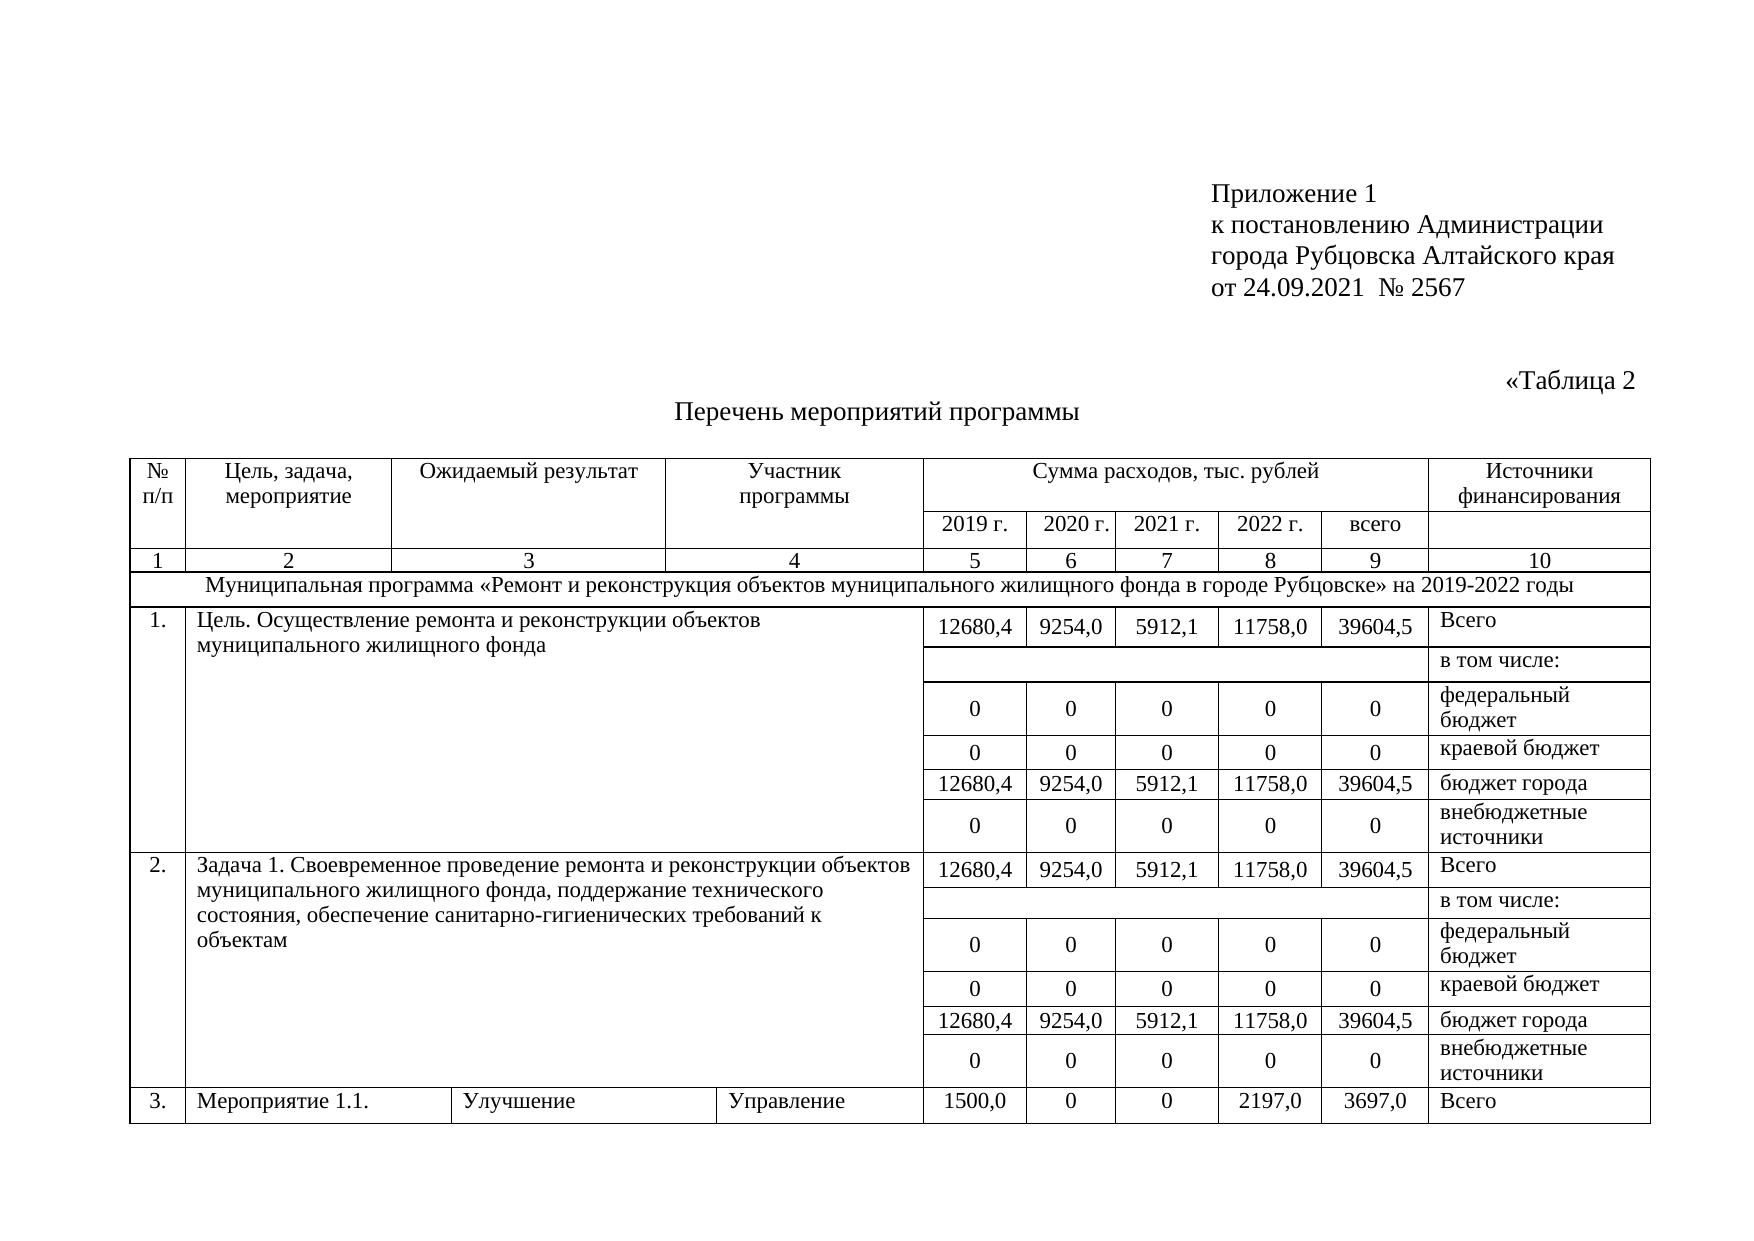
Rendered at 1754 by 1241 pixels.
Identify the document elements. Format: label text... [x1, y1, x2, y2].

table_cell 8 [1219, 549, 1321, 571]
table_cell всего [1322, 512, 1428, 548]
table_cell 12680,4 [924, 608, 1026, 646]
table_cell 0 [1116, 736, 1218, 769]
table_cell в том числе: [1429, 648, 1650, 681]
table_cell 1 [131, 549, 185, 571]
table_header Сумма расходов, тыс. рублей [924, 459, 1428, 511]
table_cell 0 [1219, 683, 1321, 734]
table_cell 10 [1429, 549, 1650, 571]
table_cell 0 [1027, 1035, 1115, 1087]
table_cell 2020 г. [1027, 512, 1115, 548]
table_cell 0 [924, 919, 1026, 971]
table_cell 0 [1322, 736, 1428, 769]
table_cell 0 [1027, 736, 1115, 769]
table_cell внебюджетные источники [1429, 1035, 1650, 1087]
table_cell 0 [1027, 919, 1115, 971]
table_header Участник программы [666, 459, 923, 548]
table_cell 0 [924, 800, 1026, 852]
table_cell 0 [1219, 736, 1321, 769]
table_cell 12680,4 [924, 770, 1026, 798]
table_cell 0 [1116, 800, 1218, 852]
table_cell Всего [1429, 608, 1650, 646]
table_cell 39604,5 [1322, 608, 1428, 646]
text Перечень мероприятий программы [118, 395, 1636, 426]
table_cell 2 [186, 549, 391, 571]
table_cell 0 [1116, 683, 1218, 734]
table_cell бюджет города [1429, 770, 1650, 798]
table_cell 0 [1027, 683, 1115, 734]
table_cell 12680,4 [924, 1007, 1026, 1034]
text от 24.09.2021 № 2567 [1211, 271, 1636, 302]
table_cell 0 [1322, 800, 1428, 852]
table_cell 0 [1219, 800, 1321, 852]
table_cell 4 [666, 549, 923, 571]
table_cell 1500,0 [924, 1088, 1026, 1123]
table_cell внебюджетные источники [1429, 800, 1650, 852]
table_header Цель, задача, мероприятие [186, 459, 391, 548]
table_cell [1429, 512, 1650, 548]
table_cell Цель. Осуществление ремонта и реконструкции объектов муниципального жилищного фонда [186, 608, 923, 852]
table_cell [924, 648, 1428, 681]
table_cell 2. [131, 853, 185, 1087]
table_cell 0 [1116, 919, 1218, 971]
table_cell 0 [924, 683, 1026, 734]
table_cell 0 [924, 972, 1026, 1006]
table_cell 39604,5 [1322, 853, 1428, 887]
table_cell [186, 1088, 451, 1123]
table_cell 9254,0 [1027, 608, 1115, 646]
table_cell 3 [392, 549, 665, 571]
table_cell 6 [1027, 549, 1115, 571]
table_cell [452, 1088, 716, 1123]
table_cell Всего [1429, 1088, 1650, 1123]
table_cell 2019 г. [924, 512, 1026, 548]
table_cell 0 [1027, 800, 1115, 852]
table_cell краевой бюджет [1429, 736, 1650, 769]
table_cell 0 [1027, 972, 1115, 1006]
text «Таблица 2 [118, 364, 1636, 395]
table_cell бюджет города [1429, 1007, 1650, 1034]
table_cell 2021 г. [1116, 512, 1218, 548]
table_cell 1. [131, 608, 185, 852]
table_cell 3697,0 [1322, 1088, 1428, 1123]
table_cell 3. [131, 1088, 185, 1123]
text к постановлению Администрации города Рубцовска Алтайского края [1211, 208, 1636, 271]
table_cell 12680,4 [924, 853, 1026, 887]
table_cell 5912,1 [1116, 608, 1218, 646]
table_cell 39604,5 [1322, 770, 1428, 798]
table_cell 0 [1219, 919, 1321, 971]
table_cell 0 [1322, 1035, 1428, 1087]
table_cell 9254,0 [1027, 853, 1115, 887]
table_cell 39604,5 [1322, 1007, 1428, 1034]
table_cell [924, 888, 1428, 918]
text Приложение 1 [1211, 177, 1636, 208]
table_cell 9254,0 [1027, 770, 1115, 798]
table_cell 0 [1116, 972, 1218, 1006]
table_cell 11758,0 [1219, 770, 1321, 798]
table_cell 2022 г. [1219, 512, 1321, 548]
table_cell 0 [924, 736, 1026, 769]
table_cell 5912,1 [1116, 770, 1218, 798]
table_cell 9254,0 [1027, 1007, 1115, 1034]
table_cell федеральный бюджет [1429, 683, 1650, 734]
table_cell 7 [1116, 549, 1218, 571]
table_cell 0 [1027, 1088, 1115, 1123]
table_cell 5 [924, 549, 1026, 571]
table_header Ожидаемый результат [392, 459, 665, 548]
table_cell 0 [1116, 1035, 1218, 1087]
table_cell 0 [1116, 1088, 1218, 1123]
table_cell федеральный бюджет [1429, 919, 1650, 971]
table_cell 11758,0 [1219, 608, 1321, 646]
table_cell 0 [1219, 972, 1321, 1006]
table_header № п/п [131, 459, 185, 548]
table_cell краевой бюджет [1429, 972, 1650, 1006]
table_cell 5912,1 [1116, 1007, 1218, 1034]
table_cell 0 [924, 1035, 1026, 1087]
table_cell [717, 1088, 923, 1123]
table_cell в том числе: [1429, 888, 1650, 918]
table_cell 9 [1322, 549, 1428, 571]
table_cell 0 [1219, 1035, 1321, 1087]
table_header Источники финансирования [1429, 459, 1650, 511]
table_cell Всего [1429, 853, 1650, 887]
table_cell 0 [1322, 972, 1428, 1006]
table_cell 0 [1322, 683, 1428, 734]
table_cell Муниципальная программа «Ремонт и реконструкция объектов муниципального жилищного фонда в городе Рубцовске» на 2019-2022 годы [131, 573, 1650, 606]
table_cell 11758,0 [1219, 853, 1321, 887]
table_cell 0 [1322, 919, 1428, 971]
table_cell 5912,1 [1116, 853, 1218, 887]
table_cell 11758,0 [1219, 1007, 1321, 1034]
table_cell Задача 1. Своевременное проведение ремонта и реконструкции объектов муниципального жилищного фонда, поддержание технического состояния, обеспечение санитарно-гигиенических требований к объектам [186, 853, 923, 1087]
table_cell 2197,0 [1219, 1088, 1321, 1123]
